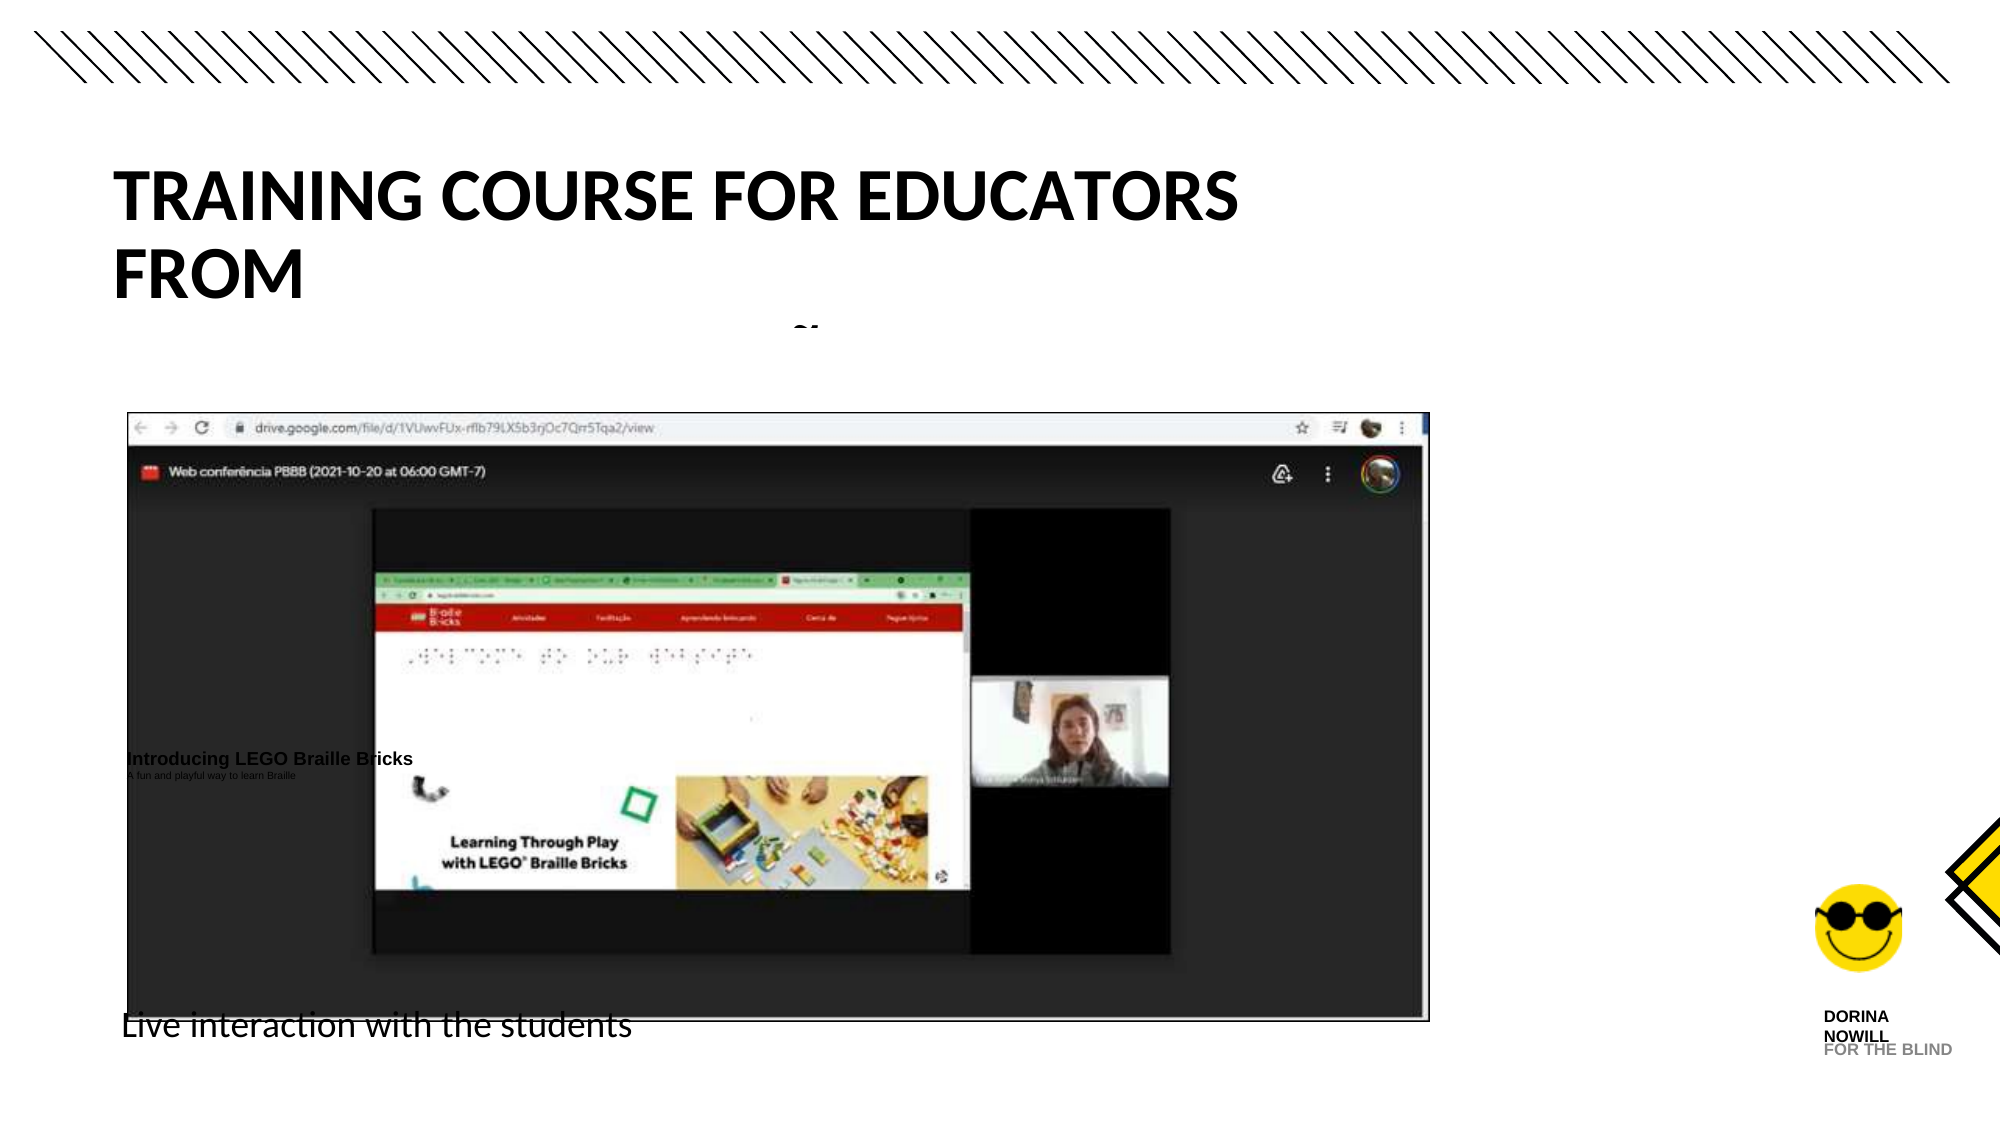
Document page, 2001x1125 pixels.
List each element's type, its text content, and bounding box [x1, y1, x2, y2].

picture [128, 413, 1429, 1021]
picture [1815, 884, 1903, 973]
subtitle Live interaction with the students [121, 1001, 636, 1046]
text DORINA NOWILL FOUNDATION [1823, 1007, 1936, 1046]
